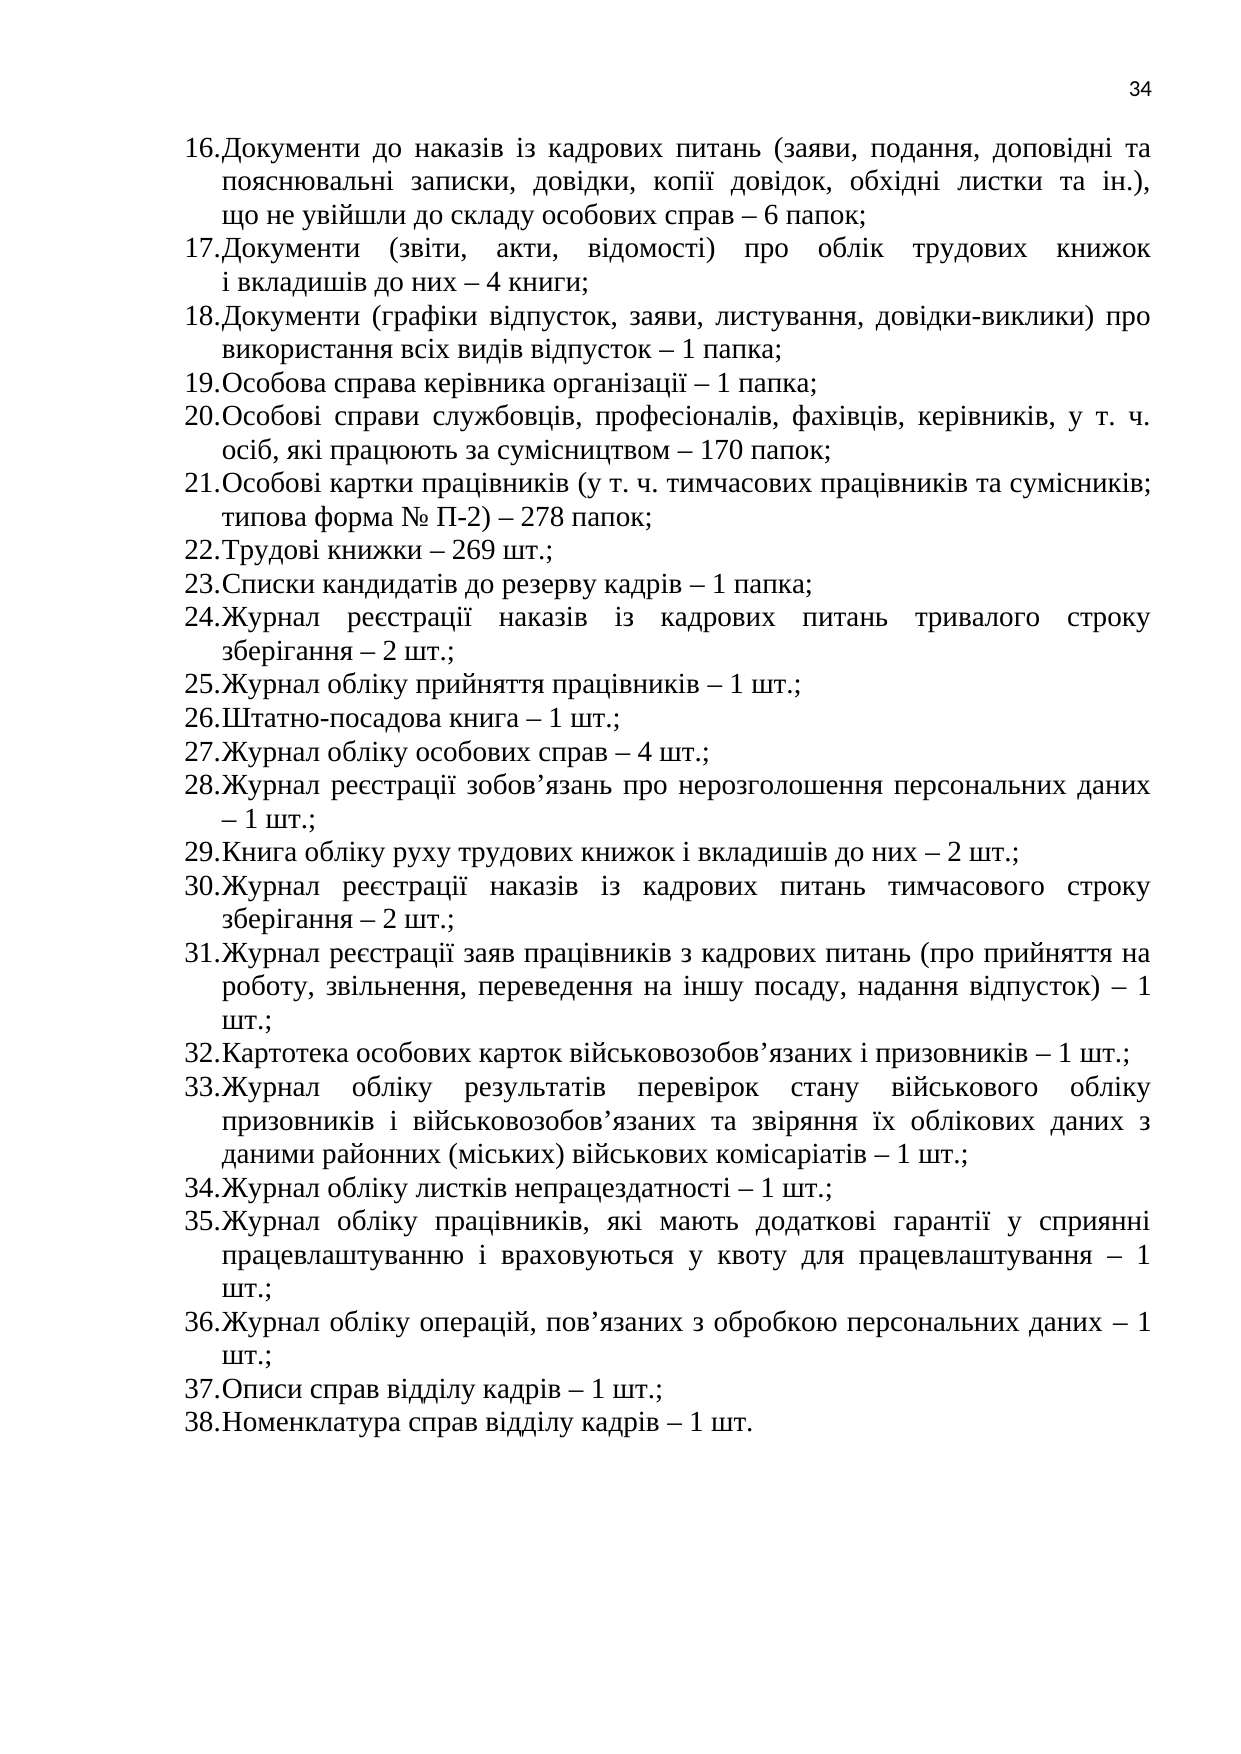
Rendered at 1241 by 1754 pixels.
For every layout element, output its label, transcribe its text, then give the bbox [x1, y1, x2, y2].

list Документи до наказів із кадрових питань (заяви, подання, доповідні та пояснювальні записки, довідки, копії довідок, обхідні листки та ін.), що не увійшли до складу особових справ – 6 папок; [184, 130, 1152, 231]
list Журнал реєстрації заяв працівників з кадрових питань (про прийняття на роботу, звільнення, переведення на іншу посаду, надання відпусток) – 1 шт.; [184, 935, 1152, 1036]
list Журнал реєстрації наказів із кадрових питань тривалого строку зберігання – 2 шт.; [184, 599, 1152, 667]
list Документи (звіти, акти, відомості) про облік трудових книжок і вкладишів до них – 4 книги; [184, 231, 1152, 298]
list Списки кандидатів до резерву кадрів – 1 папка; [184, 566, 1152, 599]
list Номенклатура справ відділу кадрів – 1 шт. [184, 1404, 1152, 1438]
list Журнал обліку працівників, які мають додаткові гарантії у сприянні працевлаштуванню і враховуються у квоту для працевлаштування – 1 шт.; [184, 1203, 1152, 1304]
list Журнал обліку листків непрацездатності – 1 шт.; [184, 1170, 1152, 1203]
list Журнал реєстрації наказів із кадрових питань тимчасового строку зберігання – 2 шт.; [184, 868, 1152, 935]
list Картотека особових карток військовозобов’язаних і призовників – 1 шт.; [184, 1036, 1152, 1069]
list Трудові книжки – 269 шт.; [184, 532, 1152, 566]
list Описи справ відділу кадрів – 1 шт.; [184, 1371, 1152, 1404]
list Журнал обліку особових справ – 4 шт.; [184, 734, 1152, 767]
list Штатно-посадова книга – 1 шт.; [184, 700, 1152, 734]
list Книга обліку руху трудових книжок і вкладишів до них – 2 шт.; [184, 834, 1152, 868]
list Журнал обліку прийняття працівників – 1 шт.; [184, 667, 1152, 700]
list Журнал обліку результатів перевірок стану військового обліку призовників і військовозобов’язаних та звіряння їх облікових даних з даними районних (міських) військових комісаріатів – 1 шт.; [184, 1069, 1152, 1170]
list Документи (графіки відпусток, заяви, листування, довідки-виклики) про використання всіх видів відпусток – 1 папка; [184, 298, 1152, 365]
list Журнал обліку операцій, пов’язаних з обробкою персональних даних – 1 шт.; [184, 1304, 1152, 1371]
list Особова справа керівника організації – 1 папка; [184, 365, 1152, 398]
list Журнал реєстрації зобов’язань про нерозголошення персональних даних – 1 шт.; [184, 767, 1152, 834]
list Особові справи службовців, професіоналів, фахівців, керівників, у т. ч. осіб, які працюють за сумісництвом – 170 папок; [184, 398, 1152, 465]
list Особові картки працівників (у т. ч. тимчасових працівників та сумісників; типова форма № П-2) – 278 папок; [184, 465, 1152, 532]
